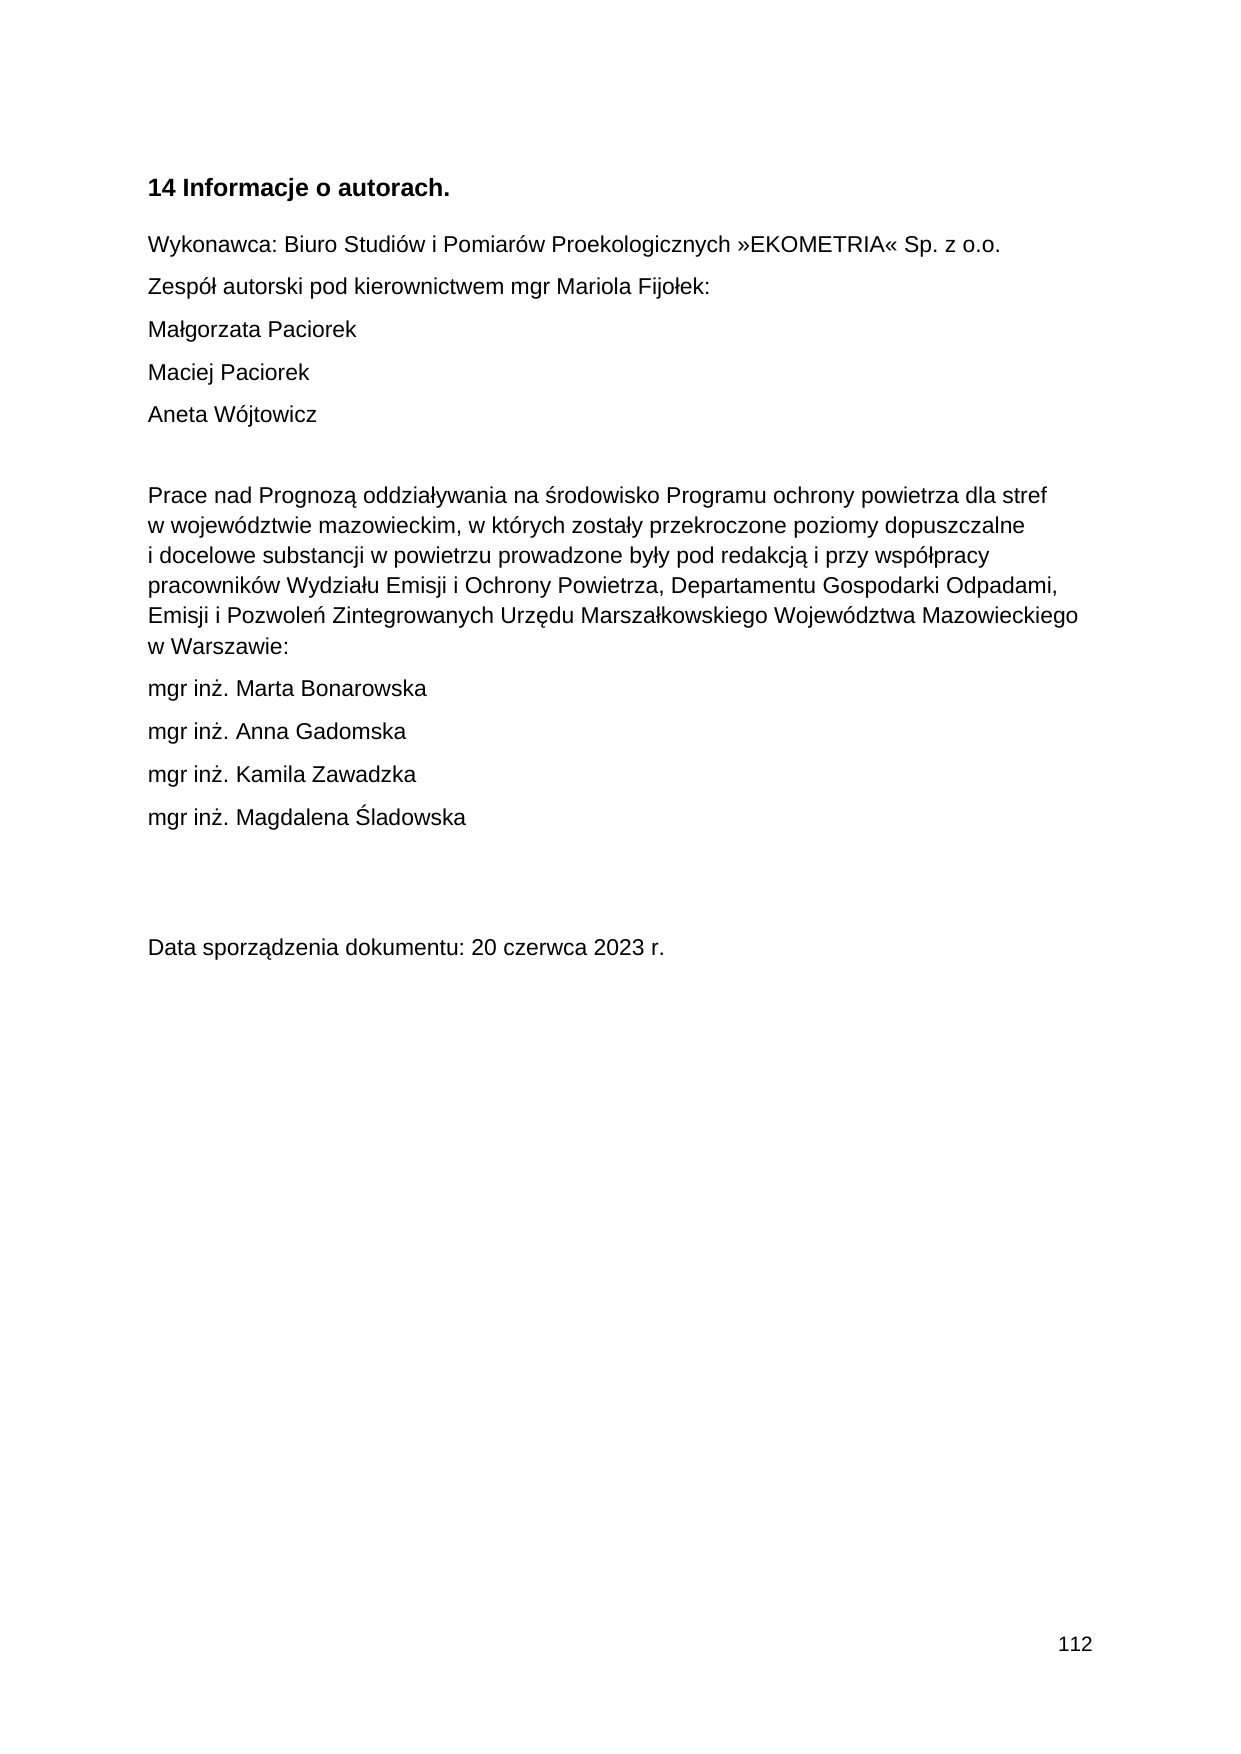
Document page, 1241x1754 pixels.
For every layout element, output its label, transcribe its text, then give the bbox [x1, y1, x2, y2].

text Data sporządzenia dokumentu: 20 czerwca 2023 r. [148, 934, 1093, 960]
text mgr inż. Kamila Zawadzka [148, 761, 1093, 787]
text mgr inż. Anna Gadomska [148, 718, 1093, 744]
text Maciej Paciorek [148, 359, 1093, 385]
subtitle 14 Informacje o autorach. [148, 173, 1093, 201]
text mgr inż. Marta Bonarowska [148, 675, 1093, 702]
text Małgorzata Paciorek [148, 316, 1093, 342]
text mgr inż. Magdalena Śladowska [148, 803, 1093, 830]
text Aneta Wójtowicz [148, 401, 1093, 428]
text Prace nad Prognozą oddziaływania na środowisko Programu ochrony powietrza dla stref w województwie mazowieckim, w których zostały przekroczone poziomy dopuszczalne i docelowe substancji w powietrzu prowadzone były pod redakcją i przy współpracy pracowników Wydziału Emisji i Ochrony Powietrza, Departamentu Gospodarki Odpadami, Emisji i Pozwoleń Zintegrowanych Urzędu Marszałkowskiego Województwa Mazowieckiego w Warszawie: [148, 482, 1093, 659]
text Zespół autorski pod kierownictwem mgr Mariola Fijołek: [148, 273, 1093, 300]
text Wykonawca: Biuro Studiów i Pomiarów Proekologicznych »EKOMETRIA« Sp. z o.o. [148, 231, 1093, 257]
